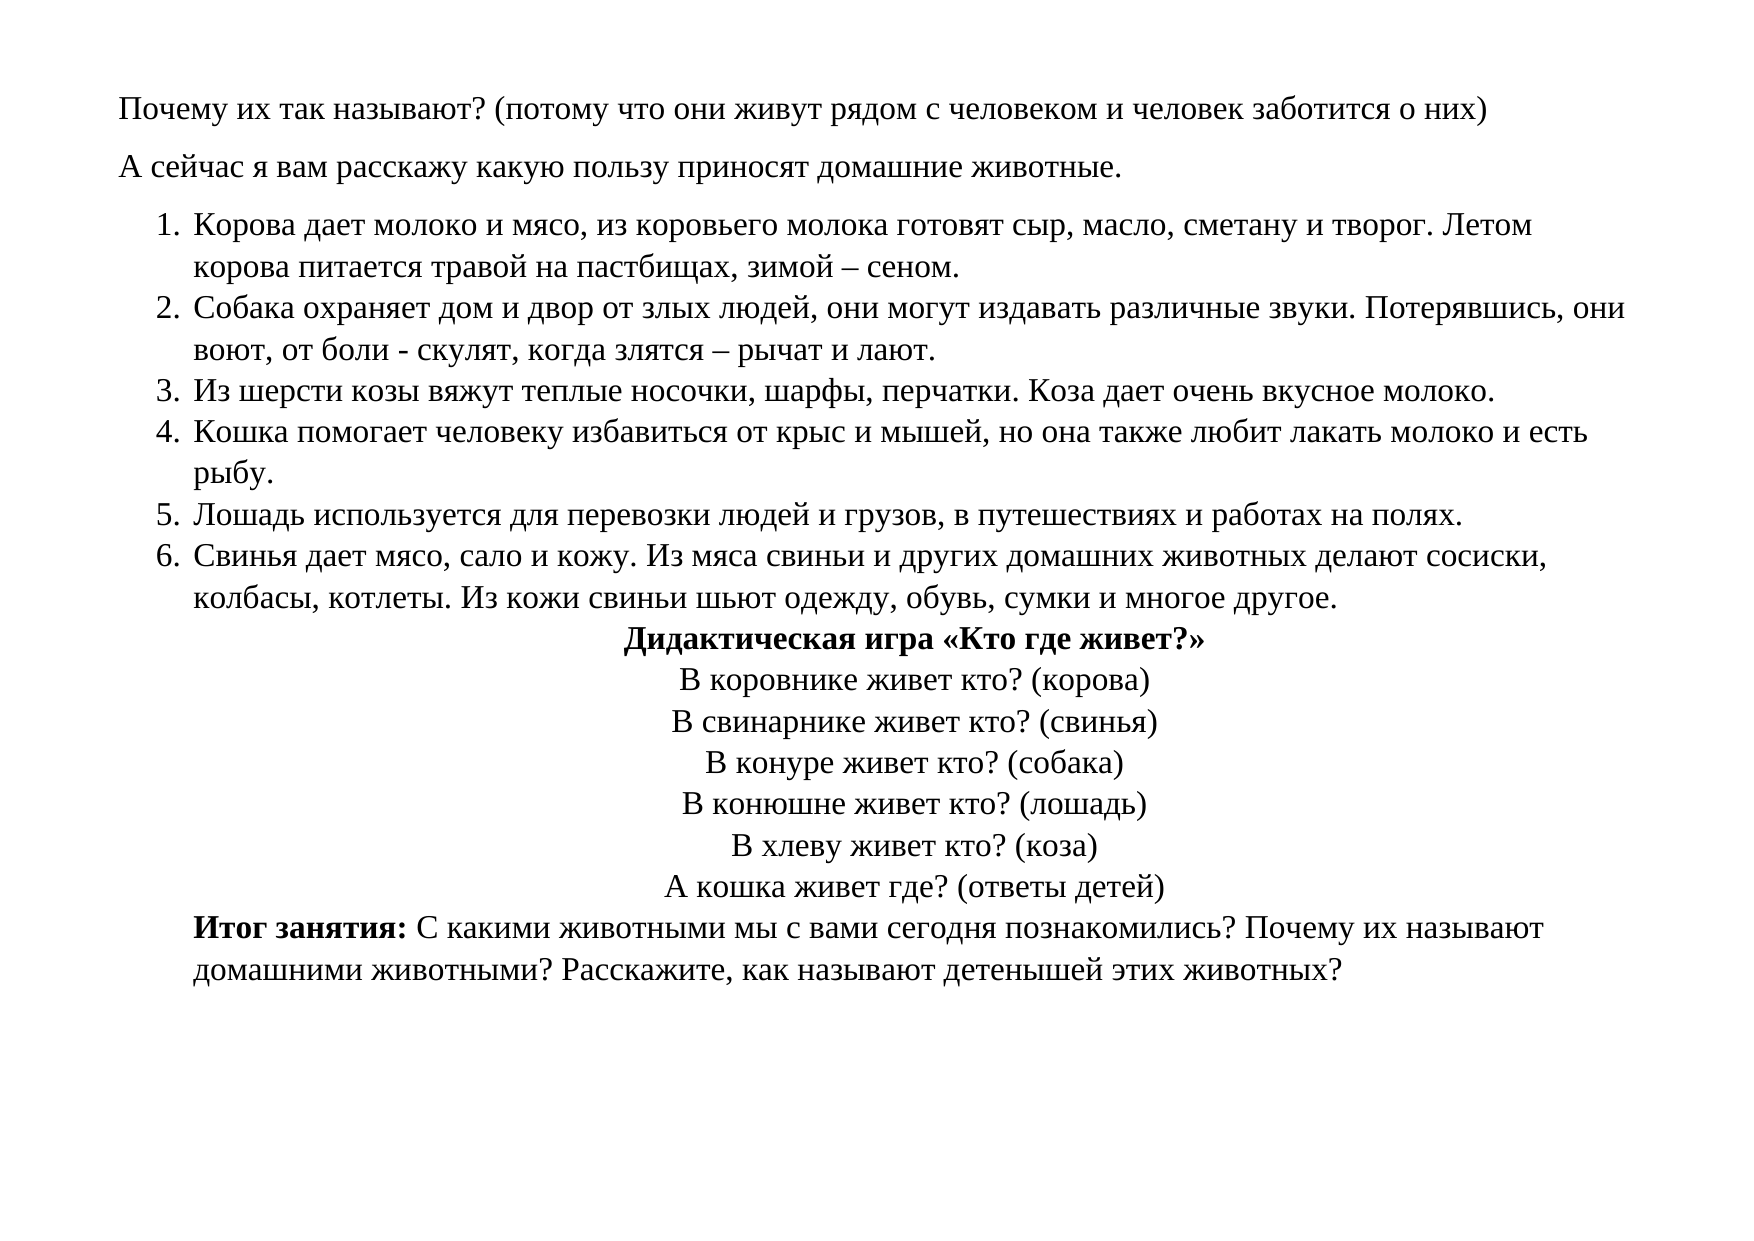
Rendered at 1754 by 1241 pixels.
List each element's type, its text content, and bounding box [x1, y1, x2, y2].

list Лошадь используется для перевозки людей и грузов, в путешествиях и работах на полях. [156, 494, 1636, 532]
list Дидактическая игра «Кто где живет?» [193, 618, 1636, 657]
text А сейчас я вам расскажу какую пользу приносят домашние животные. [118, 147, 1636, 185]
list А кошка живет где? (ответы детей) [193, 866, 1636, 905]
list Собака охраняет дом и двор от злых людей, они могут издавать различные звуки. Потерявшись, они воют, от боли - скулят, когда злятся – рычат и лают. [156, 287, 1636, 367]
list Свинья дает мясо, сало и кожу. Из мяса свиньи и других домашних животных делают сосиски, колбасы, котлеты. Из кожи свиньи шьют одежду, обувь, сумки и многое другое. [156, 536, 1636, 615]
text Почему их так называют? (потому что они живут рядом с человеком и человек заботится о них) [118, 89, 1636, 127]
list Итог занятия: С какими животными мы с вами сегодня познакомились? Почему их называют домашними животными? Расскажите, как называют детенышей этих животных? [193, 908, 1636, 987]
list Из шерсти козы вяжут теплые носочки, шарфы, перчатки. Коза дает очень вкусное молоко. [156, 370, 1636, 408]
list В конуре живет кто? (собака) [193, 742, 1636, 781]
list Корова дает молоко и мясо, из коровьего молока готовят сыр, масло, сметану и творог. Летом корова питается травой на пастбищах, зимой – сеном. [156, 205, 1636, 284]
list В конюшне живет кто? (лошадь) [193, 784, 1636, 822]
list Кошка помогает человеку избавиться от крыс и мышей, но она также любит лакать молоко и есть рыбу. [156, 411, 1636, 491]
list В свинарнике живет кто? (свинья) [193, 701, 1636, 739]
list В хлеву живет кто? (коза) [193, 825, 1636, 863]
list В коровнике живет кто? (корова) [193, 659, 1636, 698]
